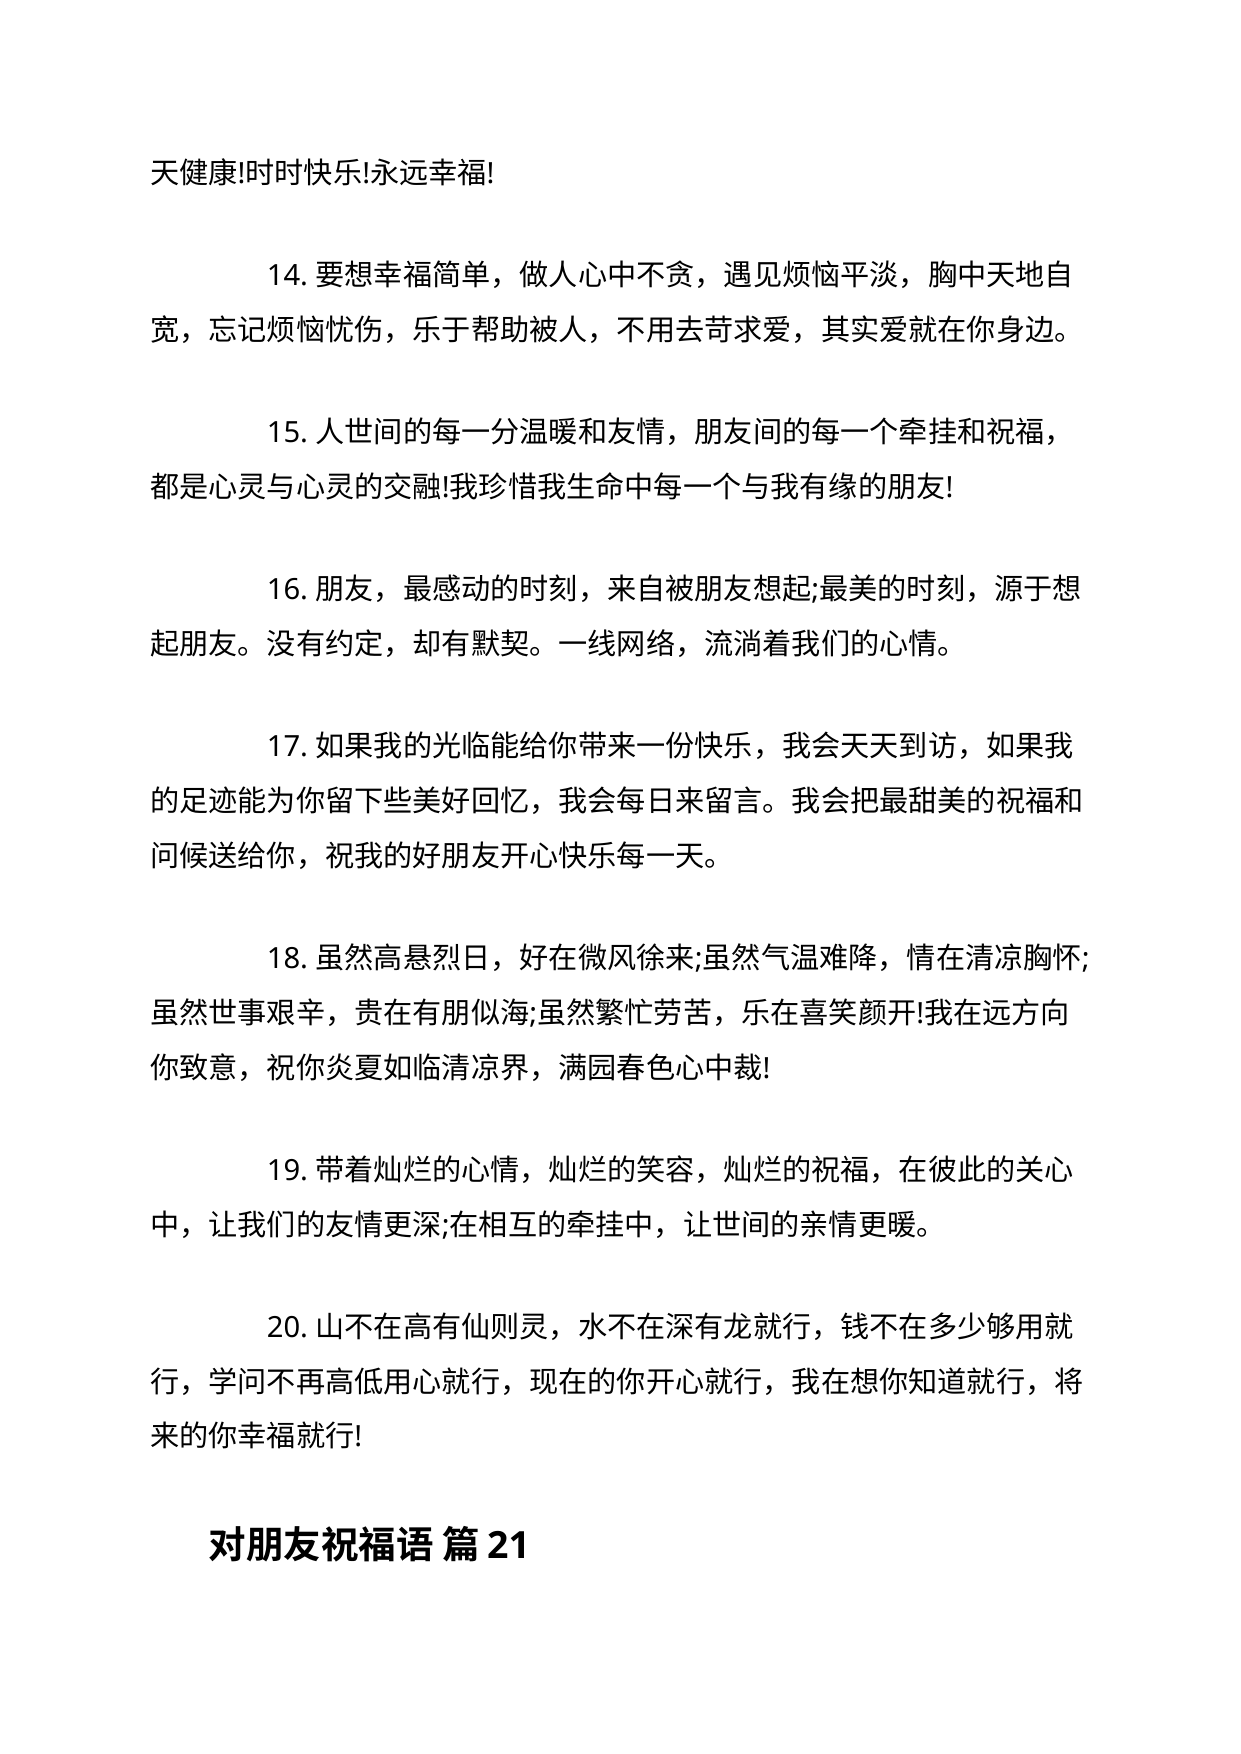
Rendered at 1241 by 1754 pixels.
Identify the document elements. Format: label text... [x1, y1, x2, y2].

text 18. 虽然高悬烈日，好在微风徐来;虽然气温难降，情在清凉胸怀;虽然世事艰辛，贵在有朋似海;虽然繁忙劳苦，乐在喜笑颜开!我在远方向你致意，祝你炎夏如临清凉界，满园春色心中裁! [150, 934, 1090, 1087]
text 17. 如果我的光临能给你带来一份快乐，我会天天到访，如果我的足迹能为你留下些美好回忆，我会每日来留言。我会把最甜美的祝福和问候送给你，祝我的好朋友开心快乐每一天。 [150, 722, 1090, 875]
text 对朋友祝福语 篇21 [150, 1515, 1090, 1569]
text 15. 人世间的每一分温暖和友情，朋友间的每一个牵挂和祝福，都是心灵与心灵的交融!我珍惜我生命中每一个与我有缘的朋友! [150, 409, 1090, 506]
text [150, 150, 1090, 192]
text 19. 带着灿烂的心情，灿烂的笑容，灿烂的祝福，在彼此的关心中，让我们的友情更深;在相互的牵挂中，让世间的亲情更暖。 [150, 1146, 1090, 1243]
text 14. 要想幸福简单，做人心中不贪，遇见烦恼平淡，胸中天地自宽，忘记烦恼忧伤，乐于帮助被人，不用去苛求爱，其实爱就在你身边。 [150, 252, 1090, 349]
text 16. 朋友，最感动的时刻，来自被朋友想起;最美的时刻，源于想起朋友。没有约定，却有默契。一线网络，流淌着我们的心情。 [150, 566, 1090, 663]
text 20. 山不在高有仙则灵，水不在深有龙就行，钱不在多少够用就行，学问不再高低用心就行，现在的你开心就行，我在想你知道就行，将来的你幸福就行! [150, 1303, 1090, 1455]
